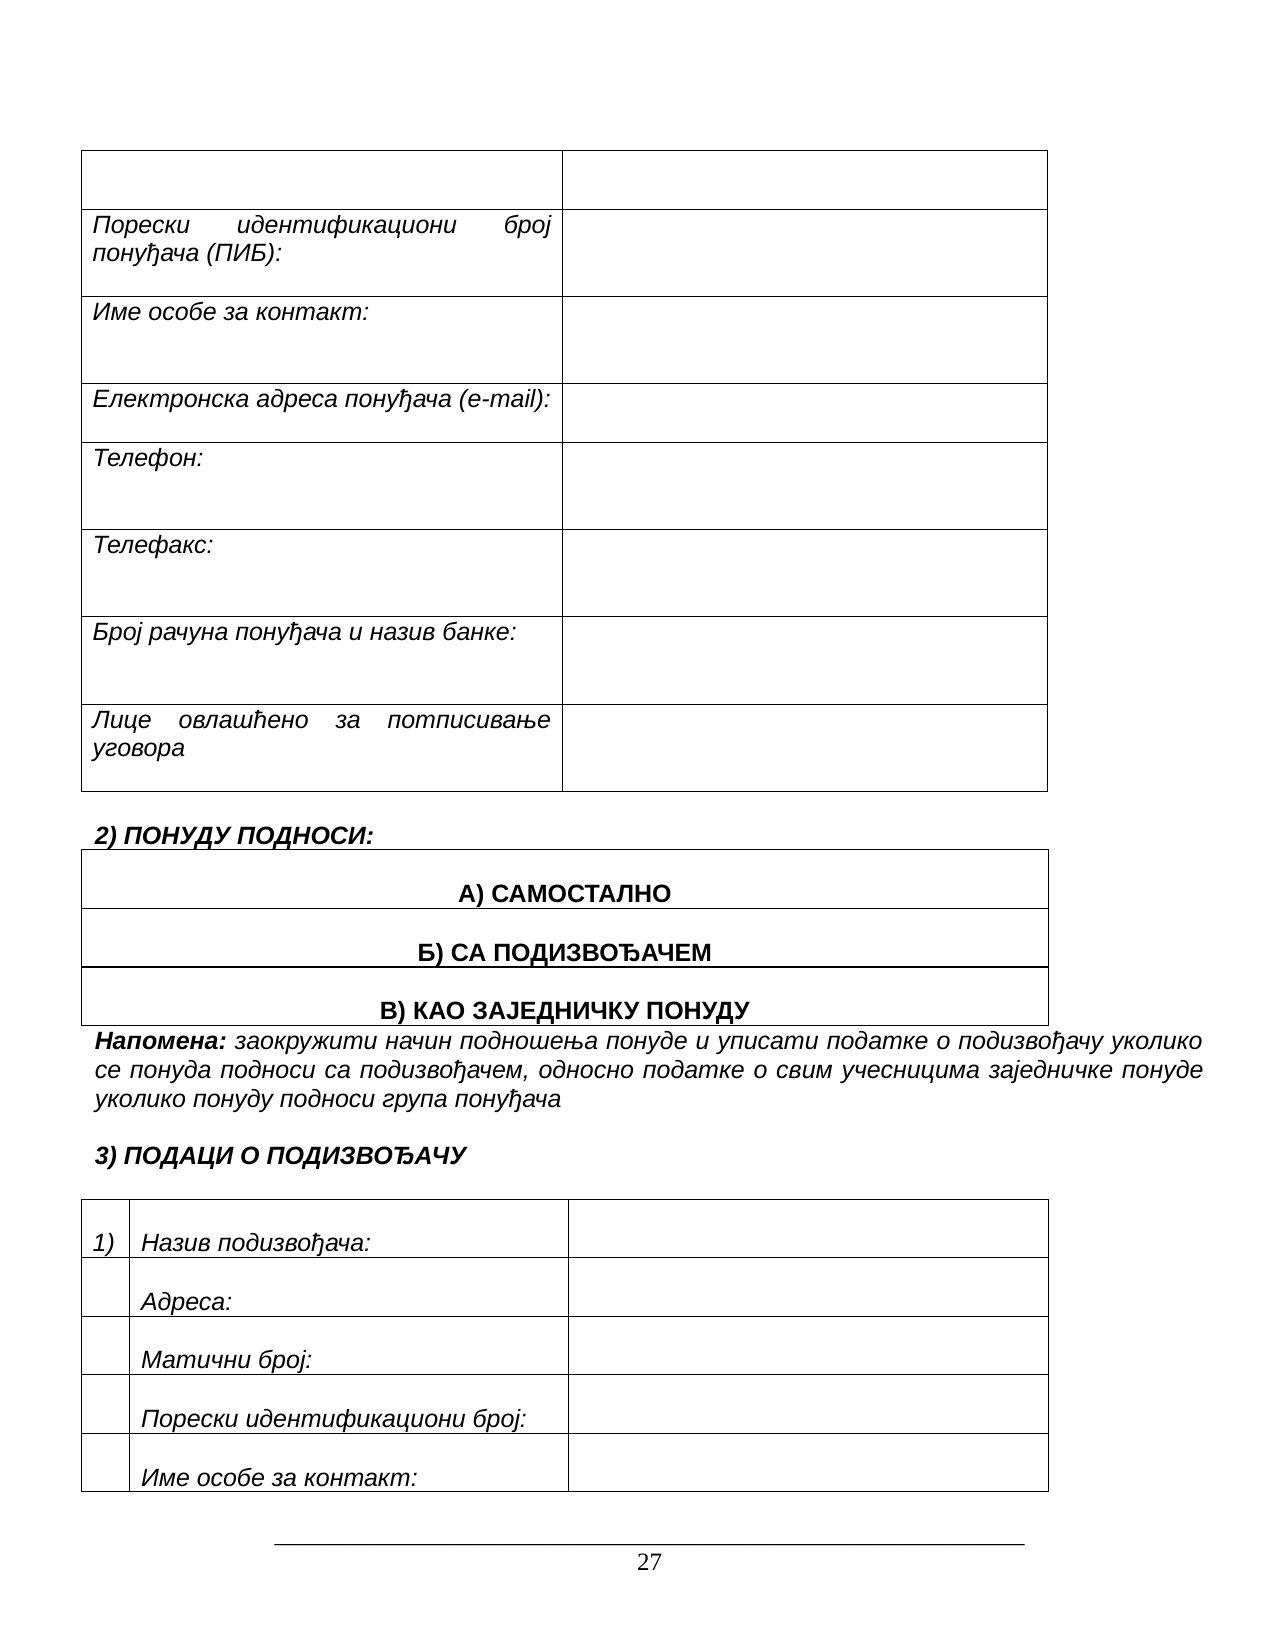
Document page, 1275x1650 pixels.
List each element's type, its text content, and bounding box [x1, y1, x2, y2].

table_header [569, 1200, 1048, 1257]
table_cell Електронска адреса понуђача (e-mail): [82, 384, 562, 442]
text Напомена: заокружити начин подношења понуде и уписати податке о подизвођачу уколико се понуда подноси са подизвођачем, односно податке о свим учесницима заједничке понуде уколико понуду подноси група понуђача [94, 1026, 1204, 1112]
table_cell Телефакс: [82, 530, 562, 616]
table_cell [563, 384, 1047, 442]
table_cell Телефон: [82, 443, 562, 529]
table_cell [563, 297, 1047, 383]
table_cell [563, 210, 1047, 296]
table_cell Адреса: [130, 1258, 568, 1316]
text 2) ПОНУДУ ПОДНОСИ: [94, 821, 1204, 849]
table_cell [82, 151, 562, 208]
table_cell [569, 1375, 1048, 1433]
table_cell Име особе за контакт: [130, 1434, 568, 1491]
table_header Назив подизвођача: [130, 1200, 568, 1257]
table_cell [563, 151, 1047, 208]
table_cell [563, 617, 1047, 703]
table_cell [82, 1434, 129, 1491]
table_cell [569, 1434, 1048, 1491]
table_cell [563, 443, 1047, 529]
table_header А) САМОСТАЛНО [82, 850, 1048, 908]
table_cell [82, 1317, 129, 1374]
table_cell [82, 1258, 129, 1316]
table_cell Б) СА ПОДИЗВОЂАЧЕМ [82, 909, 1048, 966]
table_cell [82, 1375, 129, 1433]
table_cell Порески идентификациони број понуђача (ПИБ): [82, 210, 562, 296]
text 3) ПОДАЦИ О ПОДИЗВОЂАЧУ [94, 1141, 1204, 1170]
table_cell [563, 530, 1047, 616]
table_cell Порески идентификациони број: [130, 1375, 568, 1433]
table_cell Лице овлашћено за потписивање уговора [82, 705, 562, 791]
table_cell [569, 1317, 1048, 1374]
table_cell [569, 1258, 1048, 1316]
table_cell В) КАО ЗАЈЕДНИЧКУ ПОНУДУ [82, 968, 1048, 1025]
table_header 1) [82, 1200, 129, 1257]
table_cell Број рачуна понуђача и назив банке: [82, 617, 562, 703]
table_cell Матични број: [130, 1317, 568, 1374]
table_cell [563, 705, 1047, 791]
table_cell Име особе за контакт: [82, 297, 562, 383]
